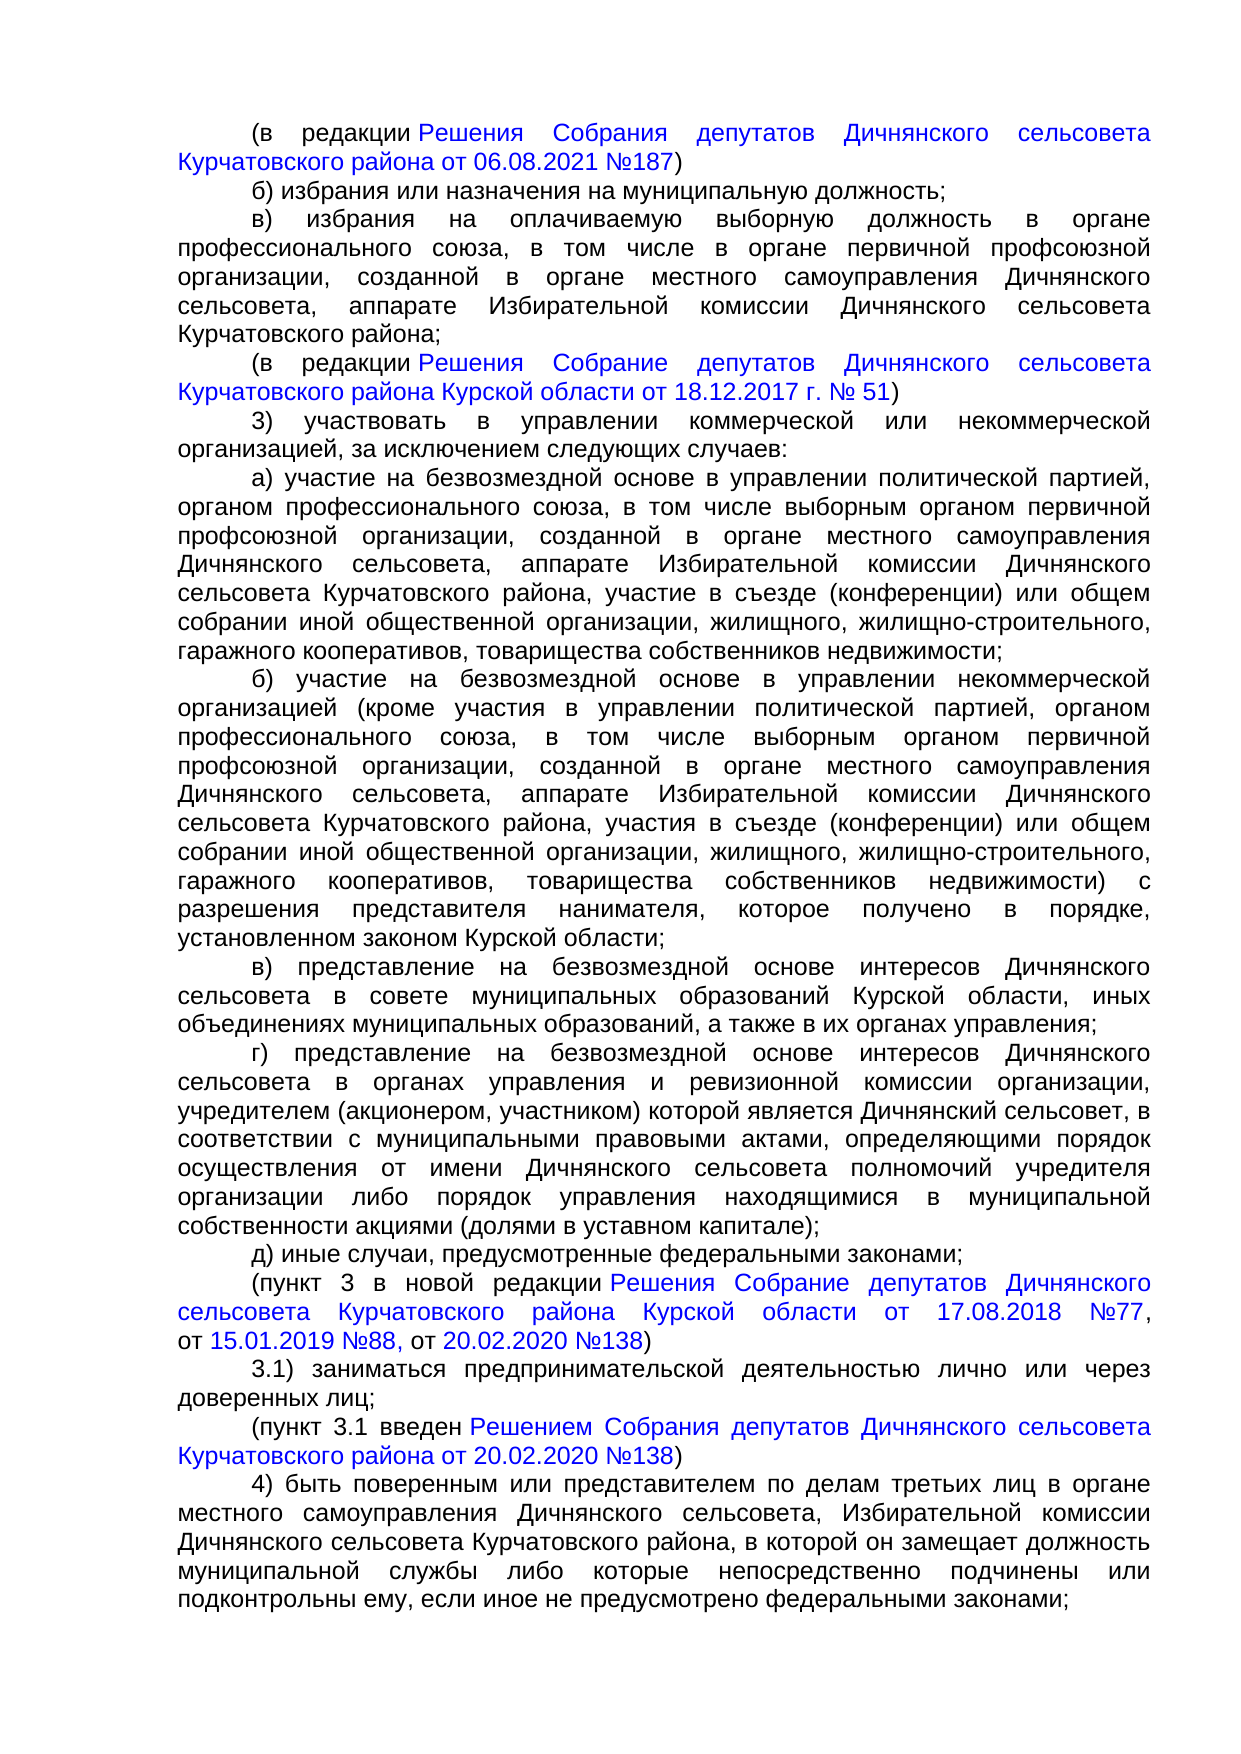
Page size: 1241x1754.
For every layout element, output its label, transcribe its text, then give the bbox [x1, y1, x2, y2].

text (в редакции Решения Собрания депутатов Дичнянского сельсовета Курчатовского района от 06.08.2021 №187) [177, 118, 1152, 176]
text (пункт 3 в новой редакции Решения Собрание депутатов Дичнянского сельсовета Курчатовского района Курской области от 17.08.2018 №77, от 15.01.2019 №88, от 20.02.2020 №138) [177, 1268, 1152, 1354]
text 4) быть поверенным или представителем по делам третьих лиц в органе местного самоуправления Дичнянского сельсовета, Избирательной комиссии Дичнянского сельсовета Курчатовского района, в которой он замещает должность муниципальной службы либо которые непосредственно подчинены или подконтрольны ему, если иное не предусмотрено федеральными законами; [177, 1469, 1152, 1613]
text (пункт 3.1 введен Решением Собрания депутатов Дичнянского сельсовета Курчатовского района от 20.02.2020 №138) [177, 1412, 1152, 1469]
text б) участие на безвозмездной основе в управлении некоммерческой организацией (кроме участия в управлении политической партией, органом профессионального союза, в том числе выборным органом первичной профсоюзной организации, созданной в органе местного самоуправления Дичнянского сельсовета, аппарате Избирательной комиссии Дичнянского сельсовета Курчатовского района, участия в съезде (конференции) или общем собрании иной общественной организации, жилищного, жилищно-строительного, гаражного кооперативов, товарищества собственников недвижимости) с разрешения представителя нанимателя, которое получено в порядке, установленном законом Курской области; [177, 664, 1152, 952]
text 3) участвовать в управлении коммерческой или некоммерческой организацией, за исключением следующих случаев: [177, 406, 1152, 463]
text б) избрания или назначения на муниципальную должность; [177, 176, 1152, 204]
text г) представление на безвозмездной основе интересов Дичнянского сельсовета в органах управления и ревизионной комиссии организации, учредителем (акционером, участником) которой является Дичнянский сельсовет, в соответствии с муниципальными правовыми актами, определяющими порядок осуществления от имени Дичнянского сельсовета полномочий учредителя организации либо порядок управления находящимися в муниципальной собственности акциями (долями в уставном капитале); [177, 1038, 1152, 1239]
text а) участие на безвозмездной основе в управлении политической партией, органом профессионального союза, в том числе выборным органом первичной профсоюзной организации, созданной в органе местного самоуправления Дичнянского сельсовета, аппарате Избирательной комиссии Дичнянского сельсовета Курчатовского района, участие в съезде (конференции) или общем собрании иной общественной организации, жилищного, жилищно-строительного, гаражного кооперативов, товарищества собственников недвижимости; [177, 463, 1152, 664]
text 3.1) заниматься предпринимательской деятельностью лично или через доверенных лиц; [177, 1354, 1152, 1412]
text в) представление на безвозмездной основе интересов Дичнянского сельсовета в совете муниципальных образований Курской области, иных объединениях муниципальных образований, а также в их органах управления; [177, 952, 1152, 1038]
text д) иные случаи, предусмотренные федеральными законами; [177, 1239, 1152, 1268]
text в) избрания на оплачиваемую выборную должность в органе профессионального союза, в том числе в органе первичной профсоюзной организации, созданной в органе местного самоуправления Дичнянского сельсовета, аппарате Избирательной комиссии Дичнянского сельсовета Курчатовского района; [177, 204, 1152, 348]
text (в редакции Решения Собрание депутатов Дичнянского сельсовета Курчатовского района Курской области от 18.12.2017 г. № 51) [177, 348, 1152, 406]
